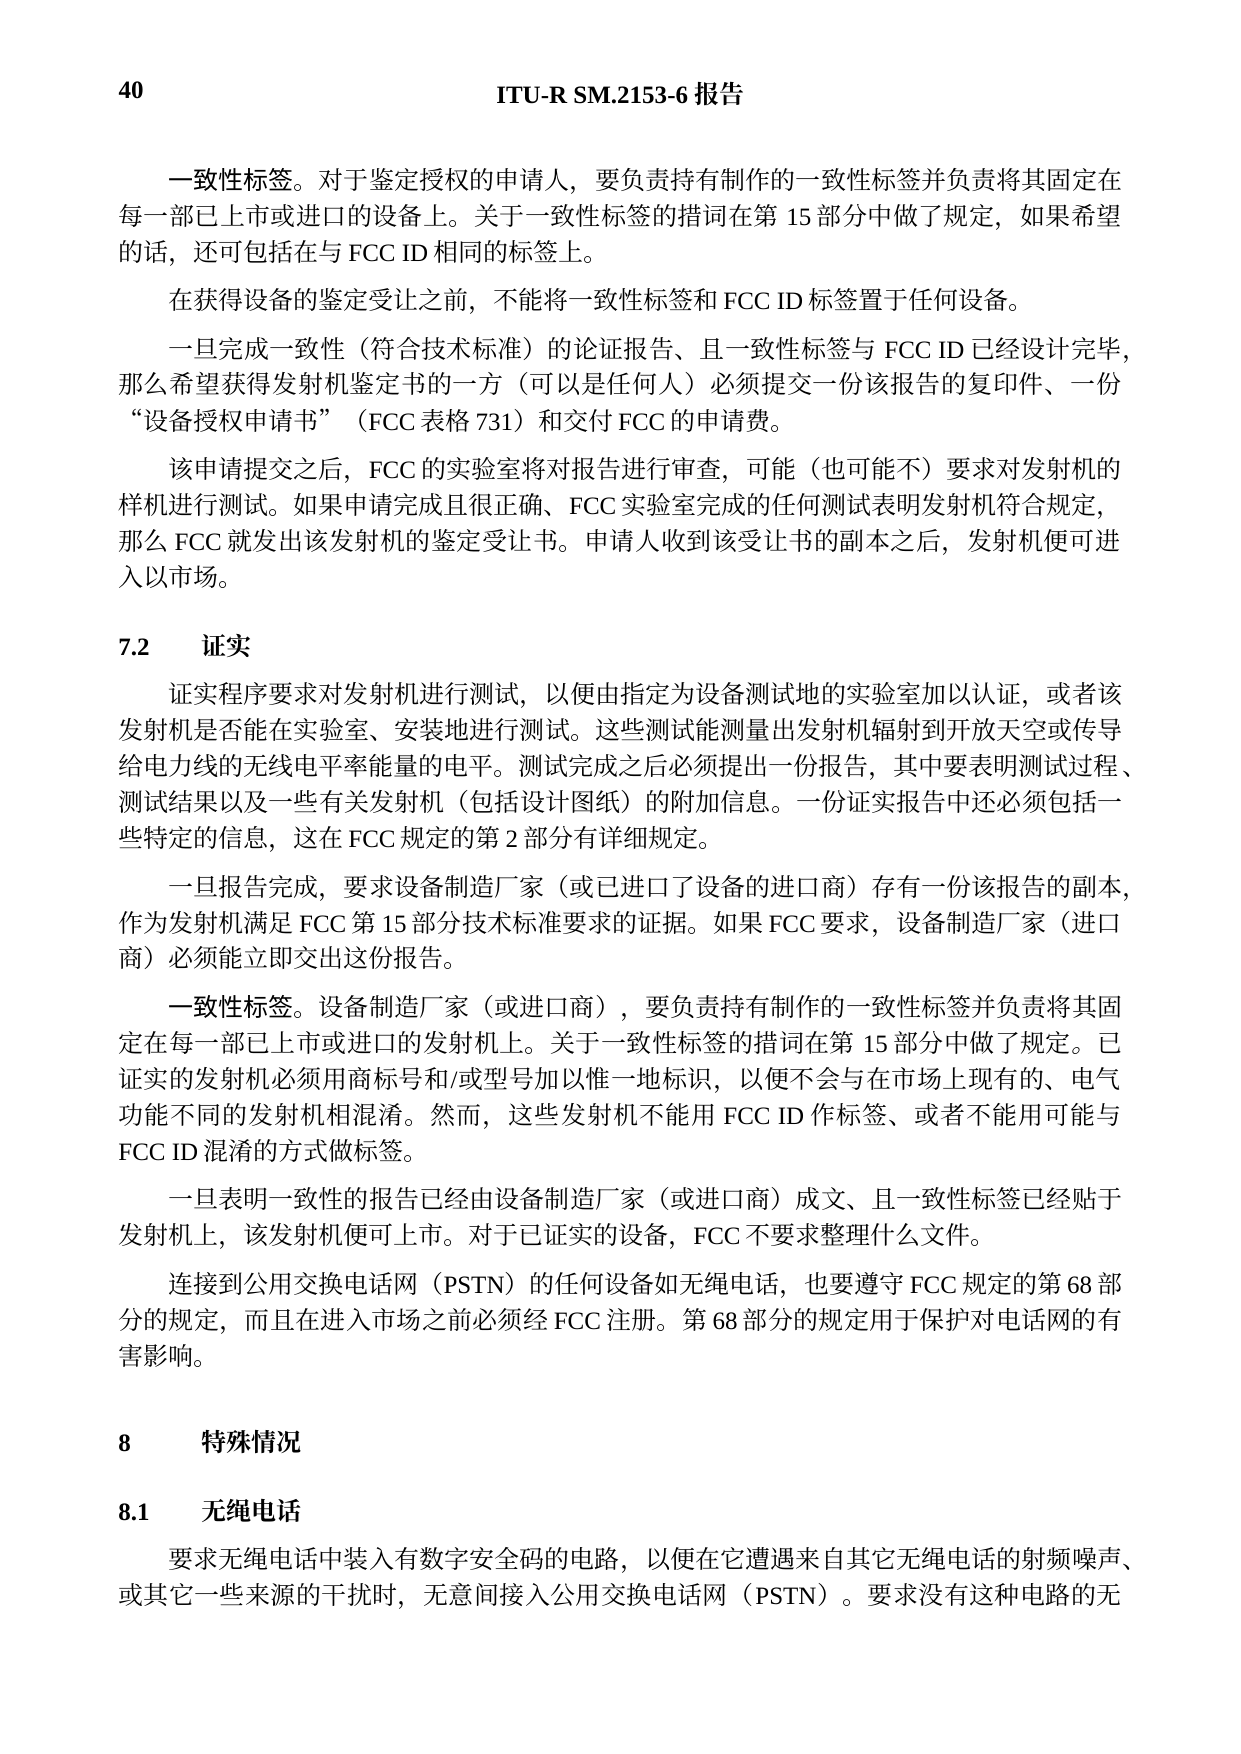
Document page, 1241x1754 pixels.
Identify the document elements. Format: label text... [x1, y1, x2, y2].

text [118, 1540, 1122, 1612]
text 一致性标签。设备制造厂家（或进口商），要负责持有制作的一致性标签并负责将其固定在每一部已上市或进口的发射机上。关于一致性标签的措词在第15部分中做了规定。已证实的发射机必须用商标号和/或型号加以惟一地标识，以便不会与在市场上现有的、电气功能不同的发射机相混淆。然而，这些发射机不能用FCC ID作标签、或者不能用可能与FCC ID混淆的方式做标签。 [118, 988, 1122, 1168]
text 证实程序要求对发射机进行测试，以便由指定为设备测试地的实验室加以认证，或者该发射机是否能在实验室、安装地进行测试。这些测试能测量出发射机辐射到开放天空或传导给电力线的无线电平率能量的电平。测试完成之后必须提出一份报告，其中要表明测试过程、测试结果以及一些有关发射机（包括设计图纸）的附加信息。一份证实报告中还必须包括一些特定的信息，这在FCC规定的第2部分有详细规定。 [118, 675, 1122, 855]
text 在获得设备的鉴定受让之前，不能将一致性标签和FCC ID标签置于任何设备。 [118, 281, 1122, 317]
subtitle 8 特殊情况 [118, 1422, 1122, 1458]
text 一旦表明一致性的报告已经由设备制造厂家（或进口商）成文、且一致性标签已经贴于发射机上，该发射机便可上市。对于已证实的设备，FCC不要求整理什么文件。 [118, 1180, 1122, 1252]
text 一旦完成一致性（符合技术标准）的论证报告、且一致性标签与FCC ID已经设计完毕，那么希望获得发射机鉴定书的一方（可以是任何人）必须提交一份该报告的复印件、一份“设备授权申请书”（FCC表格731）和交付FCC的申请费。 [118, 329, 1122, 437]
text 连接到公用交换电话网（PSTN）的任何设备如无绳电话，也要遵守FCC规定的第68部分的规定，而且在进入市场之前必须经FCC注册。第68部分的规定用于保护对电话网的有害影响。 [118, 1264, 1122, 1372]
text 一致性标签。对于鉴定授权的申请人，要负责持有制作的一致性标签并负责将其固定在每一部已上市或进口的设备上。关于一致性标签的措词在第15部分中做了规定，如果希望的话，还可包括在与FCC ID相同的标签上。 [118, 160, 1122, 268]
text 一旦报告完成，要求设备制造厂家（或已进口了设备的进口商）存有一份该报告的副本，作为发射机满足FCC第15部分技术标准要求的证据。如果FCC要求，设备制造厂家（进口商）必须能立即交出这份报告。 [118, 867, 1122, 975]
text 该申请提交之后，FCC的实验室将对报告进行审查，可能（也可能不）要求对发射机的样机进行测试。如果申请完成且很正确、FCC实验室完成的任何测试表明发射机符合规定，那么FCC就发出该发射机的鉴定受让书。申请人收到该受让书的副本之后，发射机便可进入以市场。 [118, 449, 1122, 593]
subtitle 7.2 证实 [118, 627, 1122, 663]
subtitle 8.1 无绳电话 [118, 1492, 1122, 1527]
